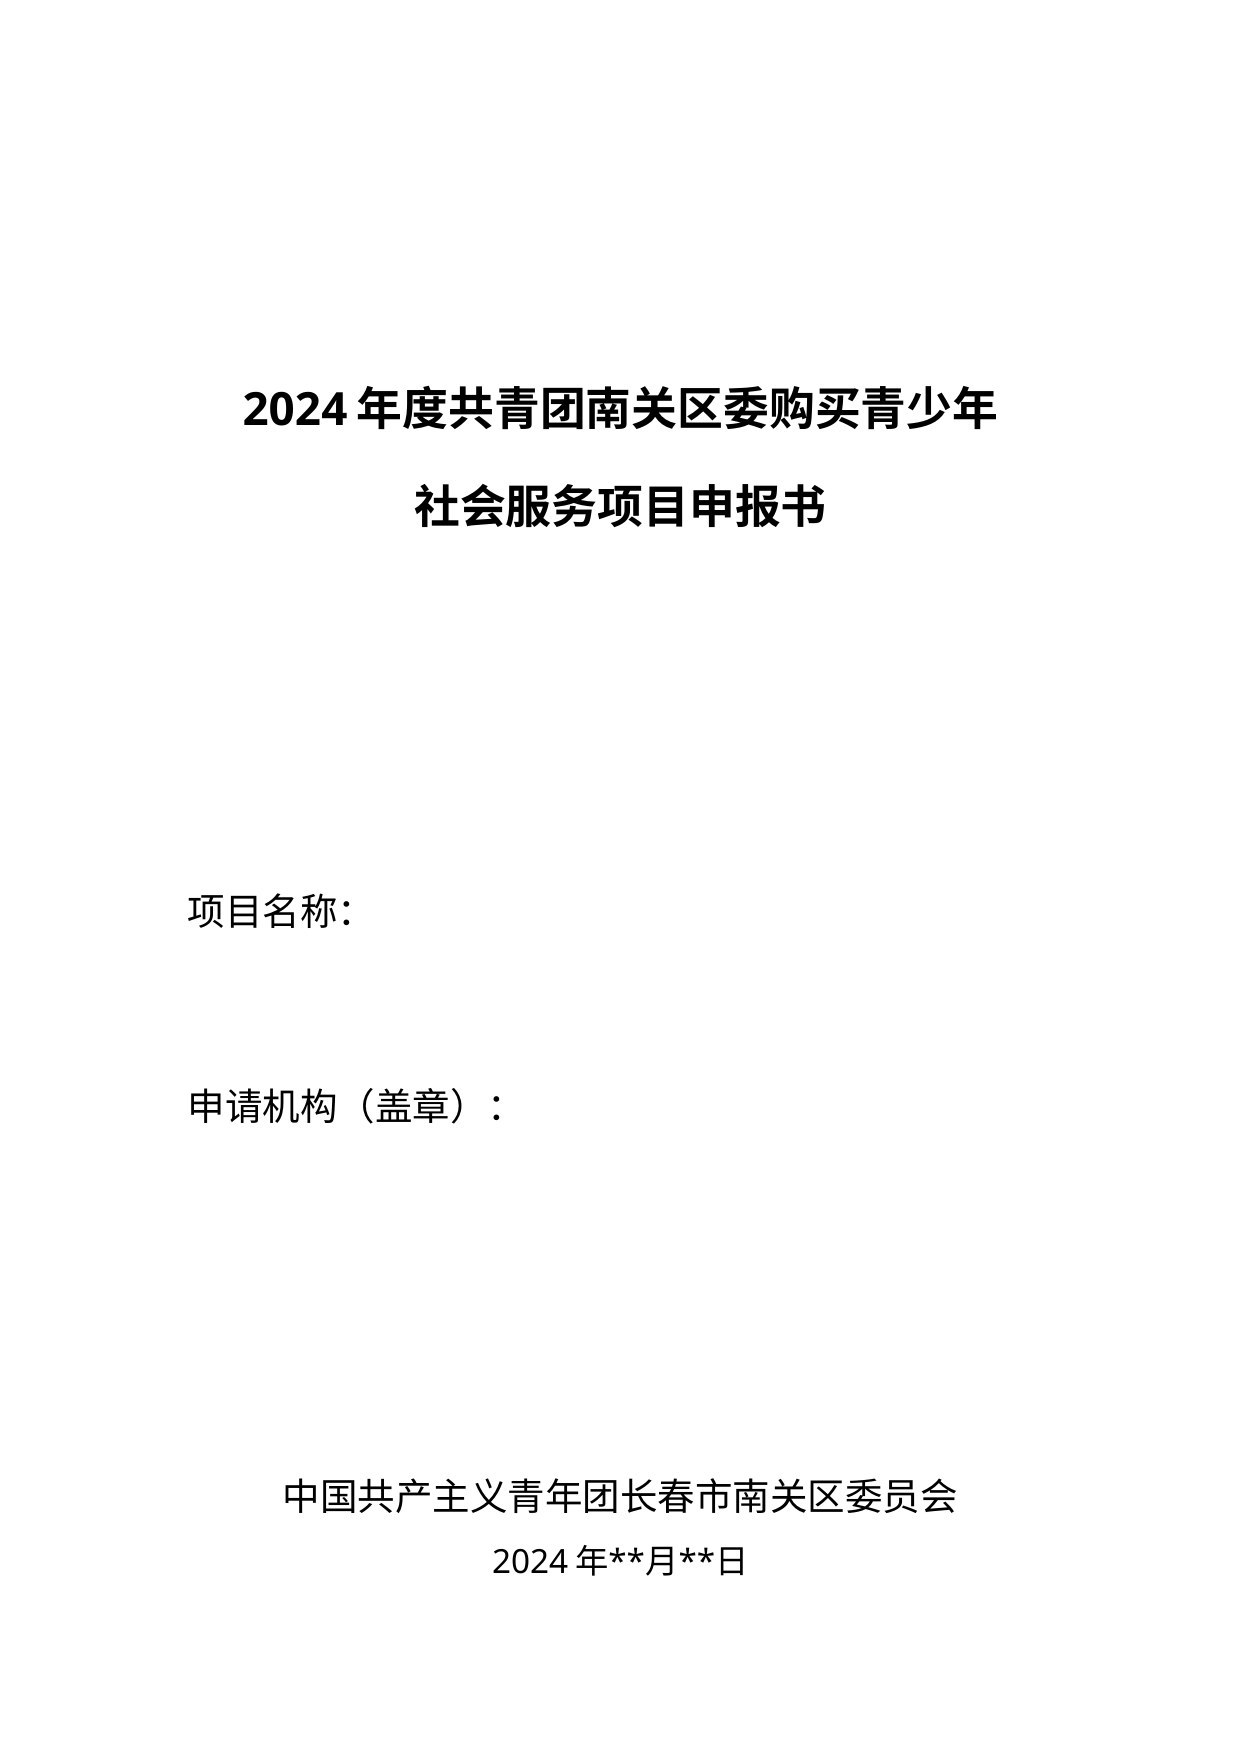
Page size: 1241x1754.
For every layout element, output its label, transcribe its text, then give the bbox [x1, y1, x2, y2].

text 2024年**月**日 [187, 1527, 1053, 1592]
text 申请机构（盖章）： [187, 1072, 1053, 1137]
text 中国共产主义青年团长春市南关区委员会 [187, 1462, 1053, 1527]
text 项目名称： [187, 877, 1053, 942]
text 社会服务项目申报书 [187, 454, 1053, 552]
text 2024年度共青团南关区委购买青少年 [187, 357, 1053, 454]
